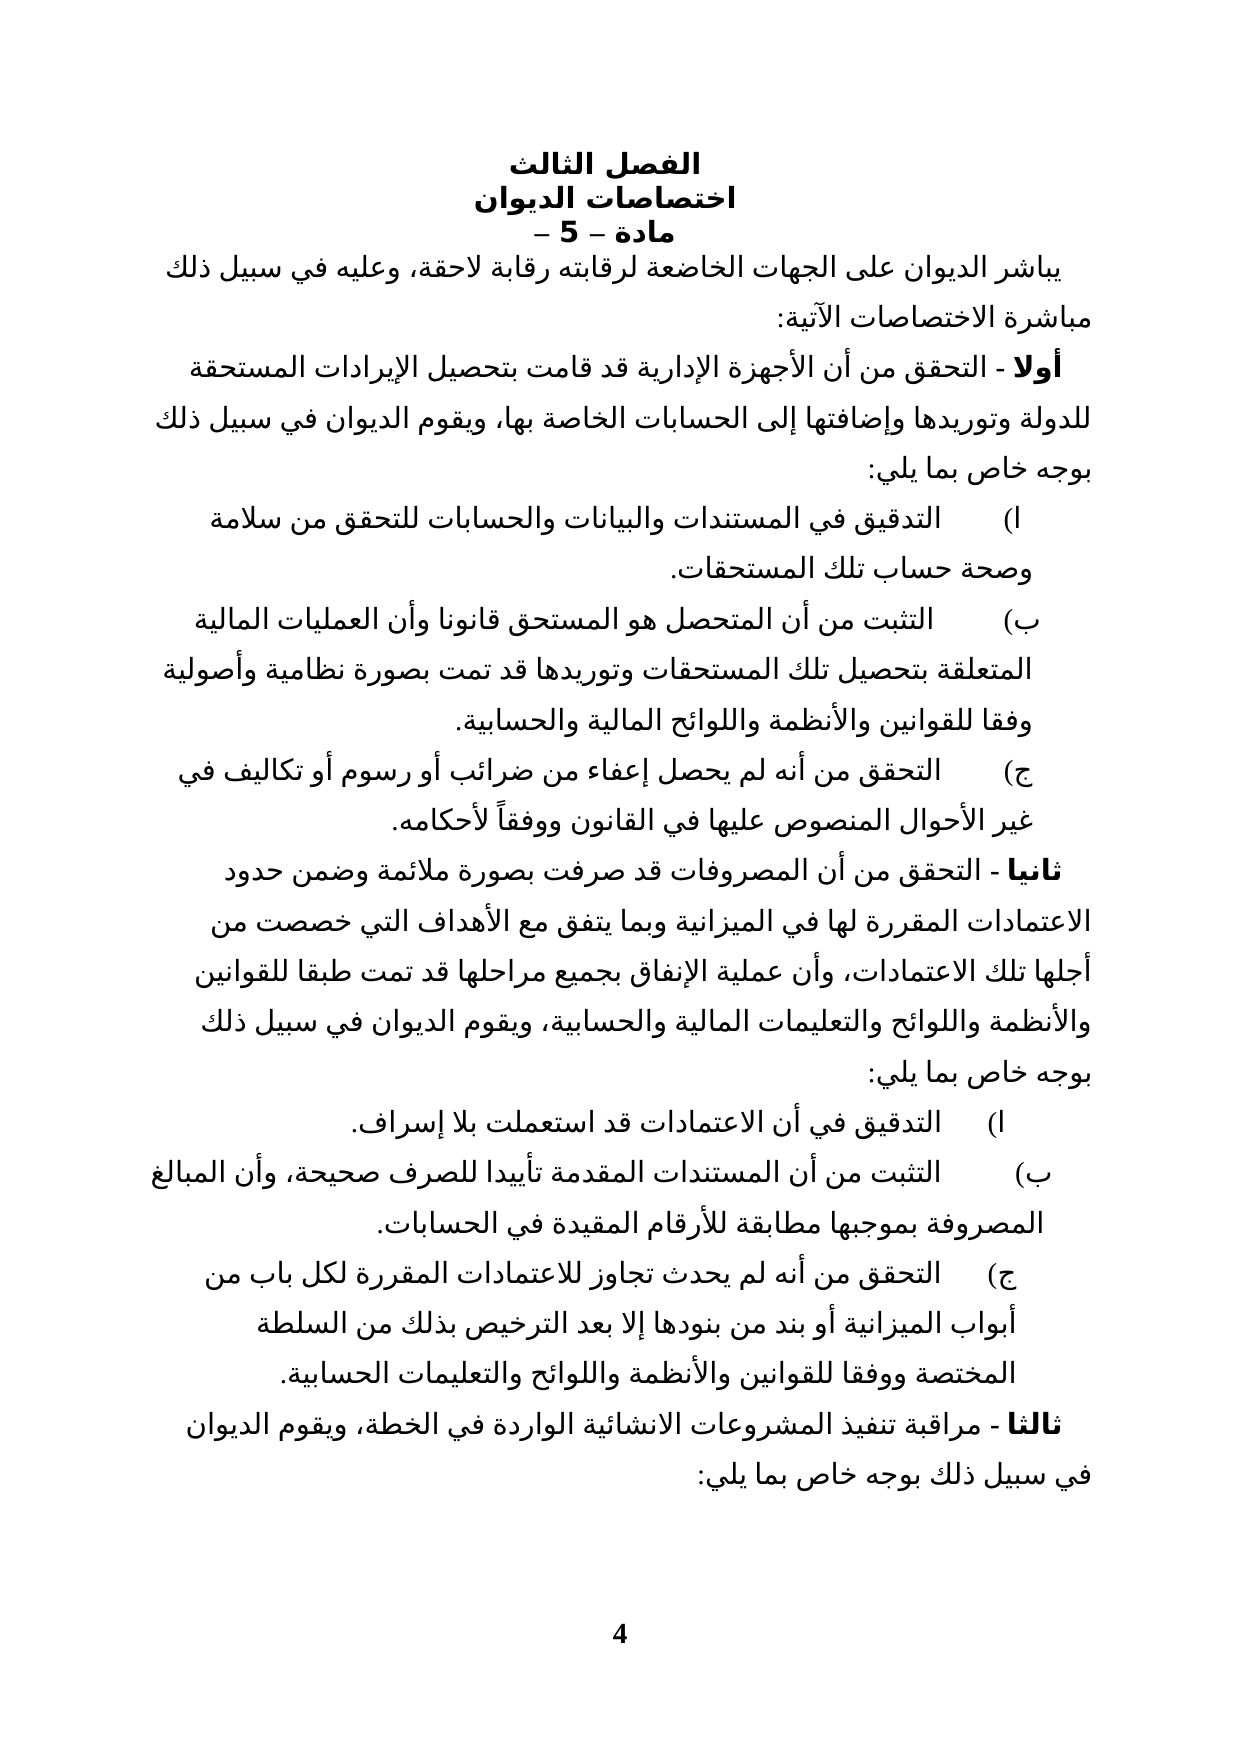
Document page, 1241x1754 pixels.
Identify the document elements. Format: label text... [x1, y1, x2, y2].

list التدقيق في أن الاعتمادات قد استعملت بلا إسراف. [148, 1105, 1017, 1139]
text يباشر الديوان على الجهات الخاضعة لرقابته رقابة لاحقة، وعليه في سبيل ذلك مباشرة الاختصاصات الآتية: [148, 250, 1092, 334]
list التحقق من أنه لم يحصل إعفاء من ضرائب أو رسوم أو تكاليف في غير الأحوال المنصوص عليها في القانون ووفقاً لأحكامه. [148, 753, 1033, 837]
list التدقيق في المستندات والبيانات والحسابات للتحقق من سلامة وصحة حساب تلك المستحقات. [148, 501, 1033, 585]
text ثانيا - التحقق من أن المصروفات قد صرفت بصورة ملائمة وضمن حدود الاعتمادات المقررة لها في الميزانية وبما يتفق مع الأهداف التي خصصت من أجلها تلك الاعتمادات، وأن عملية الإنفاق بجميع مراحلها قد تمت طبقا للقوانين والأنظمة واللوائح والتعليمات المالية والحسابية، ويقوم الديوان في سبيل ذلك بوجه خاص بما يلي: [148, 853, 1092, 1088]
text اختصاصات الديوان [148, 182, 1092, 216]
text الفصل الثالث [148, 148, 1092, 182]
list التثبت من أن المتحصل هو المستحق قانونا وأن العمليات المالية المتعلقة بتحصيل تلك المستحقات وتوريدها قد تمت بصورة نظامية وأصولية وفقا للقوانين والأنظمة واللوائح المالية والحسابية. [148, 602, 1033, 736]
text مادة – 5 – [148, 216, 1092, 250]
list التثبت من أن المستندات المقدمة تأييدا للصرف صحيحة، وأن المبالغ المصروفة بموجبها مطابقة للأرقام المقيدة في الحسابات. [148, 1155, 1045, 1239]
text أولا - التحقق من أن الأجهزة الإدارية قد قامت بتحصيل الإيرادات المستحقة للدولة وتوريدها وإضافتها إلى الحسابات الخاصة بها، ويقوم الديوان في سبيل ذلك بوجه خاص بما يلي: [148, 350, 1092, 484]
list التحقق من أنه لم يحدث تجاوز للاعتمادات المقررة لكل باب من أبواب الميزانية أو بند من بنودها إلا بعد الترخيص بذلك من السلطة المختصة ووفقا للقوانين والأنظمة واللوائح والتعليمات الحسابية. [148, 1256, 1017, 1390]
text ثالثا - مراقبة تنفيذ المشروعات الانشائية الواردة في الخطة، ويقوم الديوان في سبيل ذلك بوجه خاص بما يلي: [148, 1407, 1092, 1491]
